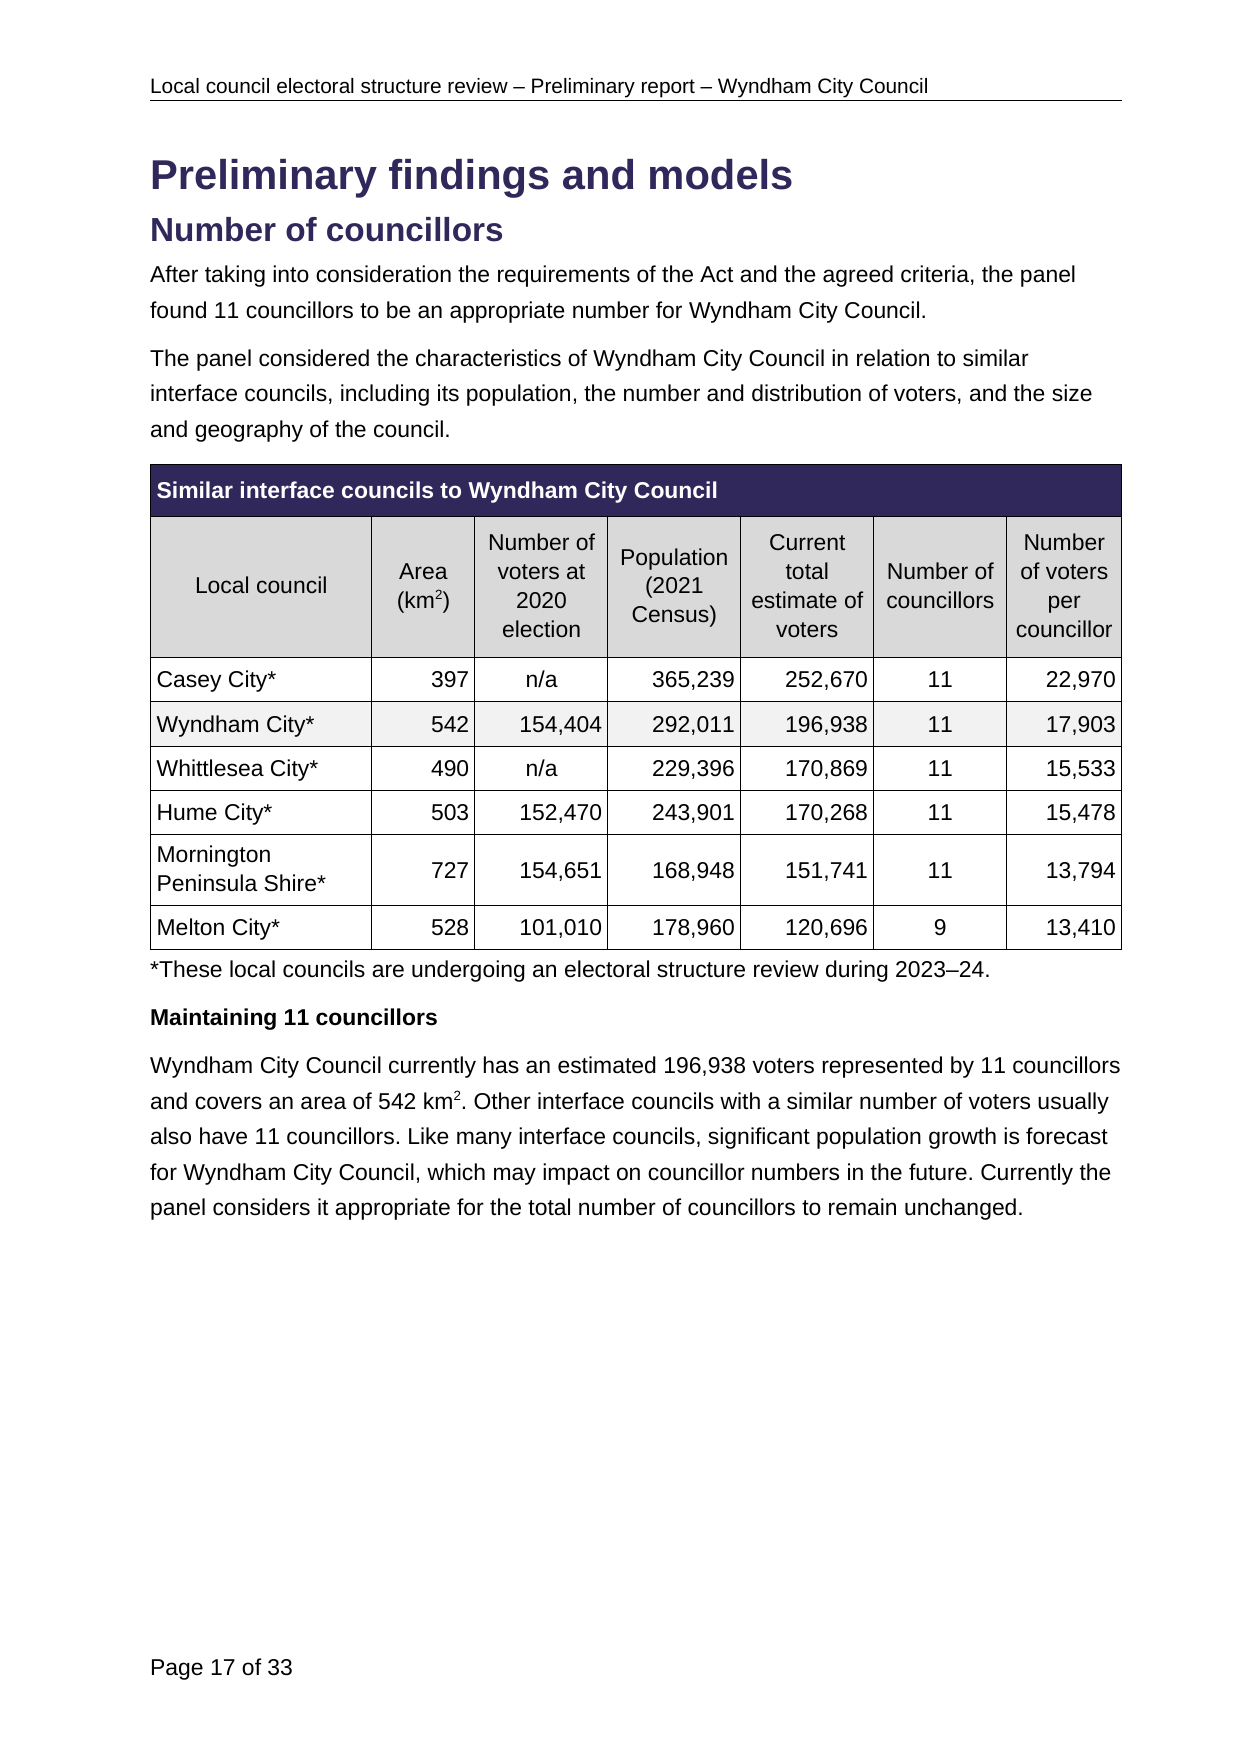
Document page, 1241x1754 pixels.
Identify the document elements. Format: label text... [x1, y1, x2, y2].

table_cell 152,470 [475, 791, 607, 834]
table_cell 17,903 [1007, 702, 1121, 746]
table_cell 542 [372, 702, 474, 746]
subtitle Maintaining 11 councillors [150, 1004, 1122, 1031]
table_cell Casey City* [151, 658, 371, 701]
table_cell Whittlesea City* [151, 747, 371, 790]
table_cell 11 [874, 835, 1006, 905]
table_cell Number of voters per councillor [1007, 517, 1121, 657]
table_cell 292,011 [608, 702, 740, 746]
table_cell 528 [372, 906, 474, 949]
table_cell 503 [372, 791, 474, 834]
subtitle Preliminary findings and models [150, 150, 1122, 198]
table_cell 154,404 [475, 702, 607, 746]
table_cell 15,478 [1007, 791, 1121, 834]
table_cell 11 [874, 747, 1006, 790]
table_cell n/a [475, 658, 607, 701]
table_cell 365,239 [608, 658, 740, 701]
table_cell 11 [874, 702, 1006, 746]
table_header Similar interface councils to Wyndham City Council [151, 465, 1121, 516]
table_cell 120,696 [741, 906, 873, 949]
table_cell 170,268 [741, 791, 873, 834]
table_cell Hume City* [151, 791, 371, 834]
table_cell 101,010 [475, 906, 607, 949]
table_cell 170,869 [741, 747, 873, 790]
table_cell 154,651 [475, 835, 607, 905]
table_cell Population (2021 Census) [608, 517, 740, 657]
text Wyndham City Council currently has an estimated 196,938 voters represented by 11 councillors and covers an area of 542 km2. Other interface councils with a similar number of voters usually also have 11 councillors. Like many interface councils, significant population growth is forecast for Wyndham City Council, which may impact on councillor numbers in the future. Currently the panel considers it appropriate for the total number of councillors to remain unchanged. [150, 1052, 1122, 1221]
table_cell 11 [874, 658, 1006, 701]
table_cell Number of voters at 2020 election [475, 517, 607, 657]
table_cell Melton City* [151, 906, 371, 949]
table_cell n/a [475, 747, 607, 790]
table_cell Mornington Peninsula Shire* [151, 835, 371, 905]
table_cell 22,970 [1007, 658, 1121, 701]
table_cell Area (km2) [372, 517, 474, 657]
table_cell 13,794 [1007, 835, 1121, 905]
table_cell 252,670 [741, 658, 873, 701]
table_cell 727 [372, 835, 474, 905]
table_cell 397 [372, 658, 474, 701]
table_cell 151,741 [741, 835, 873, 905]
table_cell Number of councillors [874, 517, 1006, 657]
text The panel considered the characteristics of Wyndham City Council in relation to similar interface councils, including its population, the number and distribution of voters, and the size and geography of the council. [150, 345, 1122, 442]
table_cell Current total estimate of voters [741, 517, 873, 657]
text *These local councils are undergoing an electoral structure review during 2023–24. [150, 956, 1122, 983]
table_cell 196,938 [741, 702, 873, 746]
table_cell 11 [874, 791, 1006, 834]
table_cell 490 [372, 747, 474, 790]
table_cell 13,410 [1007, 906, 1121, 949]
table_cell Wyndham City* [151, 702, 371, 746]
text After taking into consideration the requirements of the Act and the agreed criteria, the panel found 11 councillors to be an appropriate number for Wyndham City Council. [150, 261, 1122, 323]
table_cell 229,396 [608, 747, 740, 790]
table_cell 243,901 [608, 791, 740, 834]
table_cell 9 [874, 906, 1006, 949]
table_cell 168,948 [608, 835, 740, 905]
table_cell 15,533 [1007, 747, 1121, 790]
table_cell 178,960 [608, 906, 740, 949]
subtitle Number of councillors [150, 210, 1122, 249]
table_cell Local council [151, 517, 371, 657]
